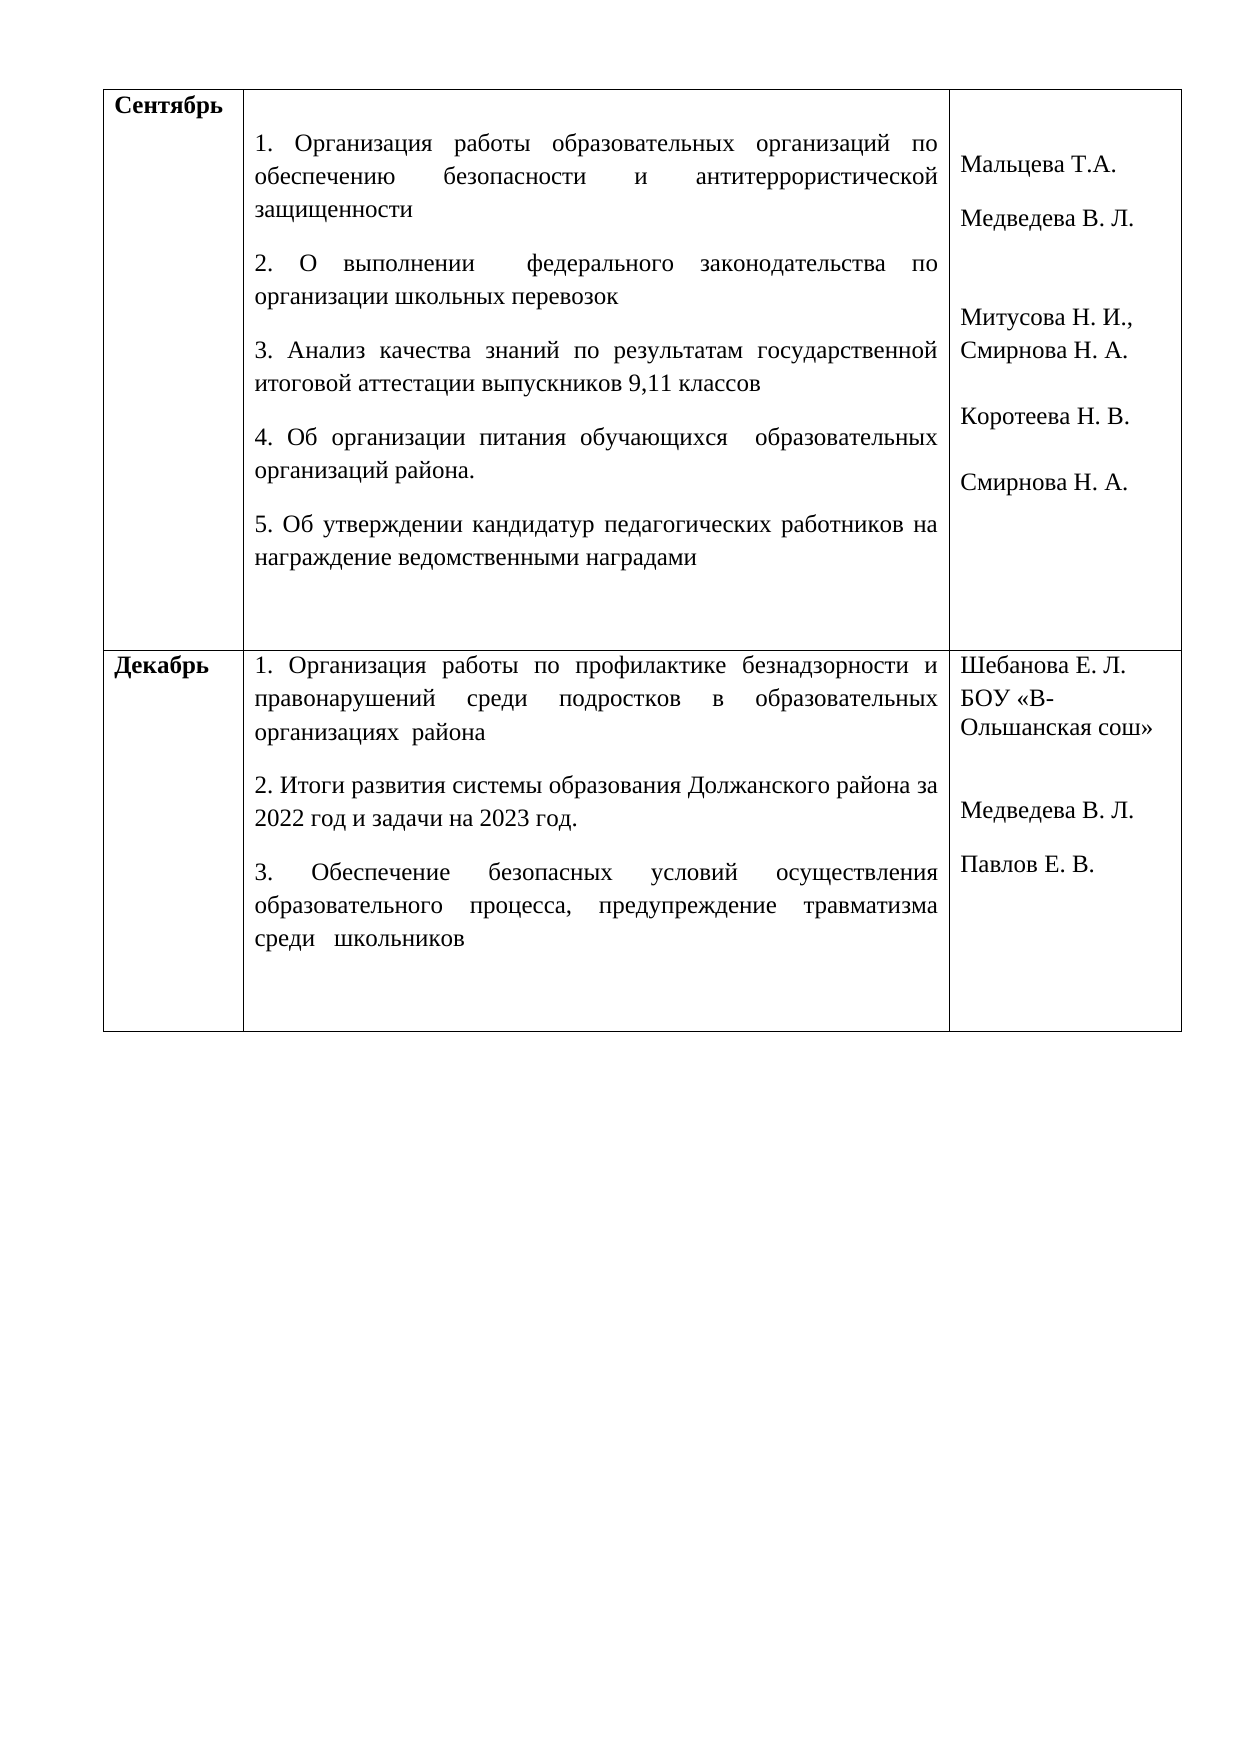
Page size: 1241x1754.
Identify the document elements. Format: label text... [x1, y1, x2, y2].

table_cell Сентябрь [104, 90, 243, 649]
table_cell 1. Организация работы образовательных организаций по обеспечению безопасности и антитеррористической защищенности 2. О выполнении федерального законодательства по организации школьных перевозок 3. Анализ качества знаний по результатам государственной итоговой аттестации выпускников 9,11 классов 4. Об организации питания обучающихся образовательных организаций района. 5. Об утверждении кандидатур педагогических работников на награждение ведомственными наградами [244, 90, 949, 649]
table_cell 1. Организация работы по профилактике безнадзорности и правонарушений среди подростков в образовательных организациях района 2. Итоги развития системы образования Должанского района за 2022 год и задачи на 2023 год. 3. Обеспечение безопасных условий осуществления образовательного процесса, предупреждение травматизма среди школьников [244, 651, 949, 1031]
table_cell Шебанова Е. Л. БОУ «В-Ольшанская сош» Медведева В. Л. Павлов Е. В. [950, 651, 1181, 1031]
table_cell Мальцева Т.А. Медведева В. Л. Митусова Н. И., Смирнова Н. А. Коротеева Н. В. Смирнова Н. А. [950, 90, 1181, 649]
table_cell Декабрь [104, 651, 243, 1031]
